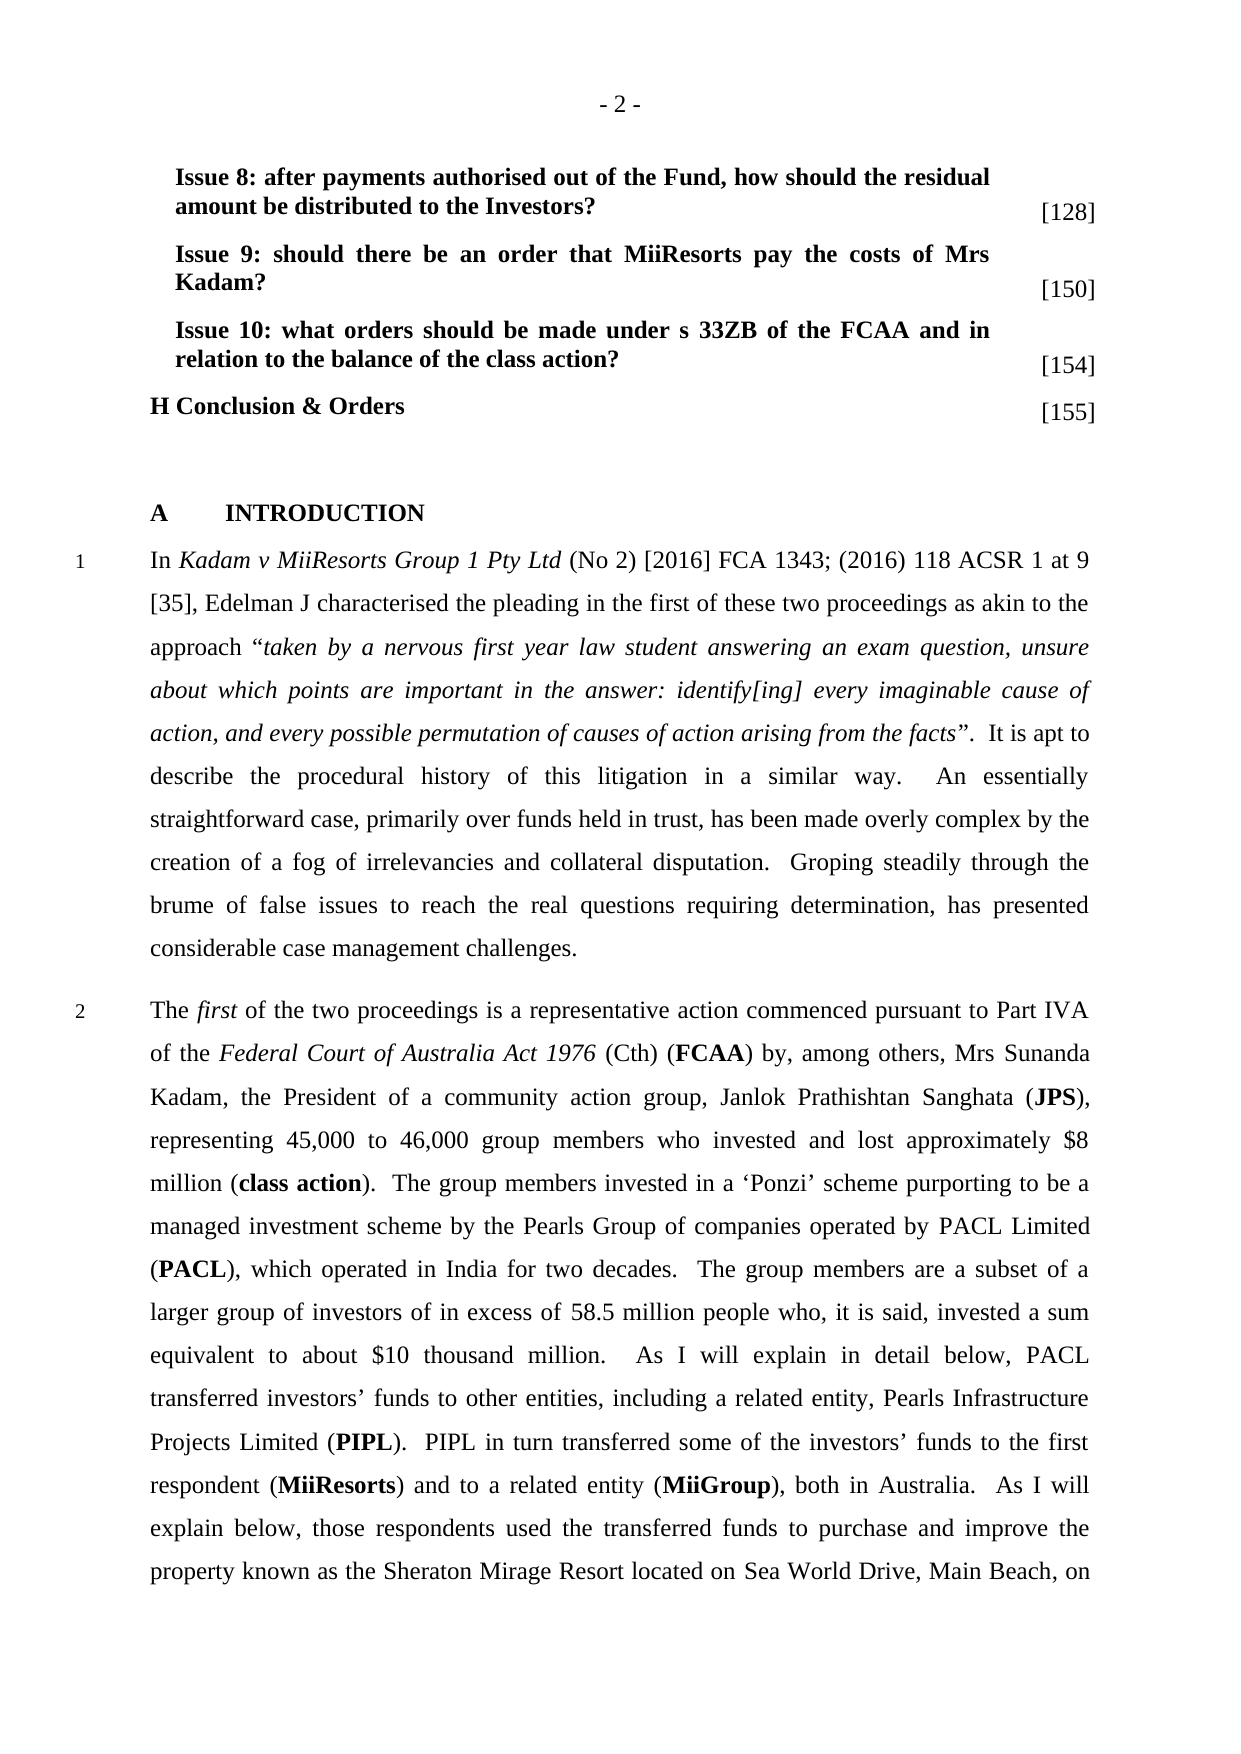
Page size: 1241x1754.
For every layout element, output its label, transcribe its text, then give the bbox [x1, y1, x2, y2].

table_cell H Conclusion & Orders [139, 379, 1002, 426]
table_cell Issue 9: should there be an order that MiiResorts pay the costs of Mrs Kadam? [139, 226, 1002, 302]
table_cell Issue 8: after payments authorised out of the Fund, how should the residual amount be distributed to the Investors? [139, 150, 1002, 226]
table_cell Issue 10: what orders should be made under s 33ZB of the FCAA and in relation to the balance of the class action? [139, 303, 1002, 379]
subtitle A Introduction [150, 498, 1090, 527]
table_cell [150] [1003, 226, 1107, 302]
text In Kadam v MiiResorts Group 1 Pty Ltd (No 2) [2016] FCA 1343; (2016) 118 ACSR 1 at 9 [35], Edelman J characterised the pleading in the first of these two proceedings as akin to the approach “taken by a nervous first year law student answering an exam question, unsure about which points are important in the answer: identify[ing] every imaginable cause of action, and every possible permutation of causes of action arising from the facts”. It is apt to describe the procedural history of this litigation in a similar way. An essentially straightforward case, primarily over funds held in trust, has been made overly complex by the creation of a fog of irrelevancies and collateral disputation. Groping steadily through the brume of false issues to reach the real questions requiring determination, has presented considerable case management challenges. [75, 545, 1090, 962]
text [75, 995, 1090, 1585]
table_cell [128] [1003, 150, 1107, 226]
table_cell [154] [1003, 303, 1107, 379]
table_cell [155] [1003, 379, 1107, 426]
